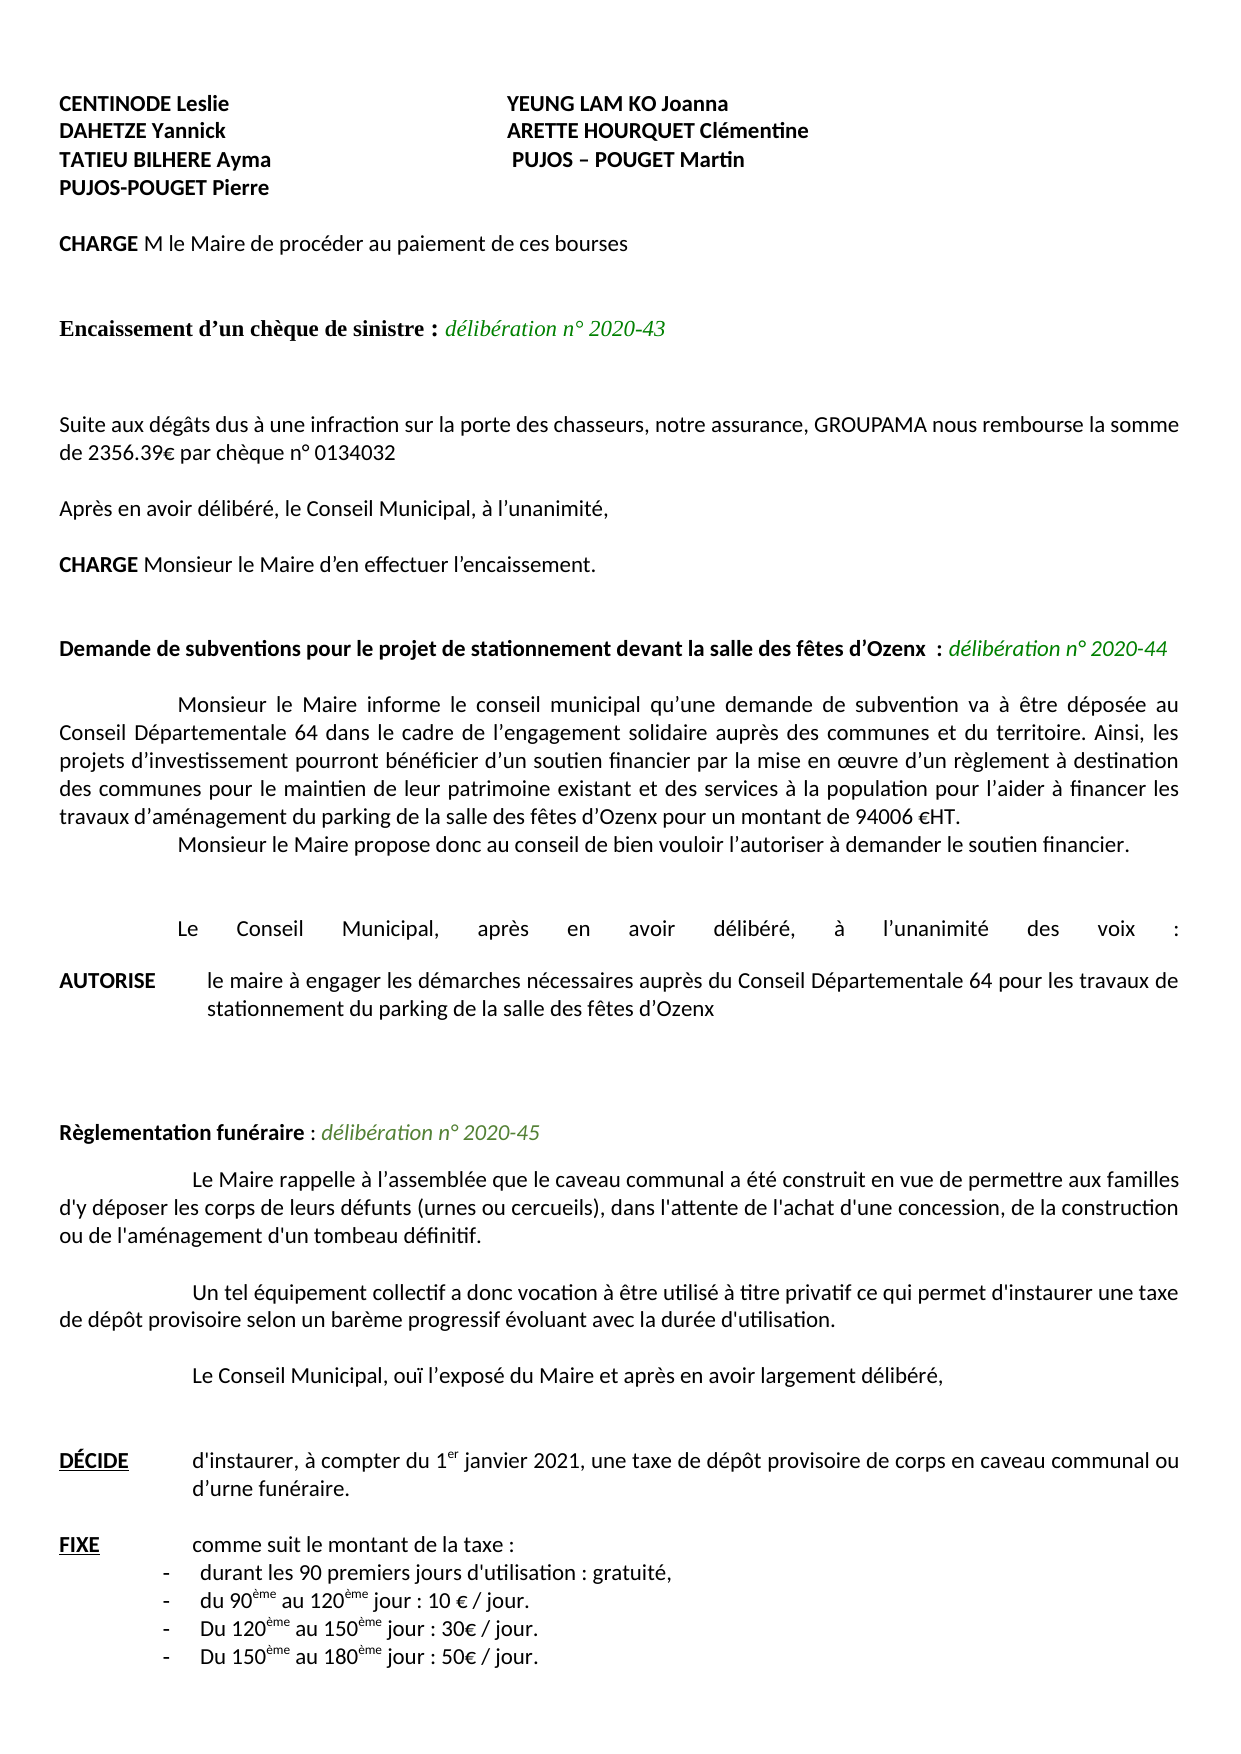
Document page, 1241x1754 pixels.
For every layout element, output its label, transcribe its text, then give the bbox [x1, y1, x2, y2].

text Le Conseil Municipal, ouï l’exposé du Maire et après en avoir largement délibéré, [59, 1362, 1181, 1390]
text CHARGE M le Maire de procéder au paiement de ces bourses [59, 229, 1181, 257]
text Monsieur le Maire informe le conseil municipal qu’une demande de subvention va à être déposée au Conseil Départementale 64 dans le cadre de l’engagement solidaire auprès des communes et du territoire. Ainsi, les projets d’investissement pourront bénéficier d’un soutien financier par la mise en œuvre d’un règlement à destination des communes pour le maintien de leur patrimoine existant et des services à la population pour l’aider à financer les travaux d’aménagement du parking de la salle des fêtes d’Ozenx pour un montant de 94006 €HT. [59, 690, 1181, 830]
text Le Conseil Municipal, après en avoir délibéré, à l’unanimité des voix : [59, 914, 1181, 966]
list durant les 90 premiers jours d'utilisation : gratuité, [162, 1558, 1181, 1586]
text Suite aux dégâts dus à une infraction sur la porte des chasseurs, notre assurance, GROUPAMA nous rembourse la somme de 2356.39€ par chèque n° 0134032 [59, 410, 1181, 466]
text Encaissement d’un chèque de sinistre : délibération n° 2020-43 [59, 313, 1172, 342]
text CHARGE Monsieur le Maire d’en effectuer l’encaissement. [59, 550, 1181, 578]
text Un tel équipement collectif a donc vocation à être utilisé à titre privatif ce qui permet d'instaurer une taxe de dépôt provisoire selon un barème progressif évoluant avec la durée d'utilisation. [59, 1278, 1181, 1334]
text Règlementation funéraire : délibération n° 2020-45 [59, 1118, 1181, 1146]
list Du 120ème au 150ème jour : 30€ / jour. [162, 1614, 1181, 1642]
text TATIEU BILHERE Ayma PUJOS – POUGET Martin [59, 145, 1181, 173]
text DÉCIDE d'instaurer, à compter du 1er janvier 2021, une taxe de dépôt provisoire de corps en caveau communal ou d’urne funéraire. [59, 1446, 1181, 1502]
text CENTINODE Leslie YEUNG LAM KO Joanna [59, 89, 1181, 117]
text FIXE comme suit le montant de la taxe : [59, 1530, 1181, 1558]
text Le Maire rappelle à l’assemblée que le caveau communal a été construit en vue de permettre aux familles d'y déposer les corps de leurs défunts (urnes ou cercueils), dans l'attente de l'achat d'une concession, de la construction ou de l'aménagement d'un tombeau définitif. [59, 1166, 1181, 1249]
text Après en avoir délibéré, le Conseil Municipal, à l’unanimité, [59, 494, 1181, 522]
text DAHETZE Yannick ARETTE HOURQUET Clémentine [59, 117, 1181, 145]
text Demande de subventions pour le projet de stationnement devant la salle des fêtes d’Ozenx : délibération n° 2020-44 [59, 634, 1172, 662]
list Du 150ème au 180ème jour : 50€ / jour. [162, 1642, 1181, 1670]
list du 90ème au 120ème jour : 10 € / jour. [162, 1586, 1181, 1614]
text Monsieur le Maire propose donc au conseil de bien vouloir l’autoriser à demander le soutien financier. [59, 830, 1181, 858]
text AUTORISE le maire à engager les démarches nécessaires auprès du Conseil Départementale 64 pour les travaux de stationnement du parking de la salle des fêtes d’Ozenx [59, 966, 1181, 1022]
text PUJOS-POUGET Pierre [59, 173, 1181, 201]
